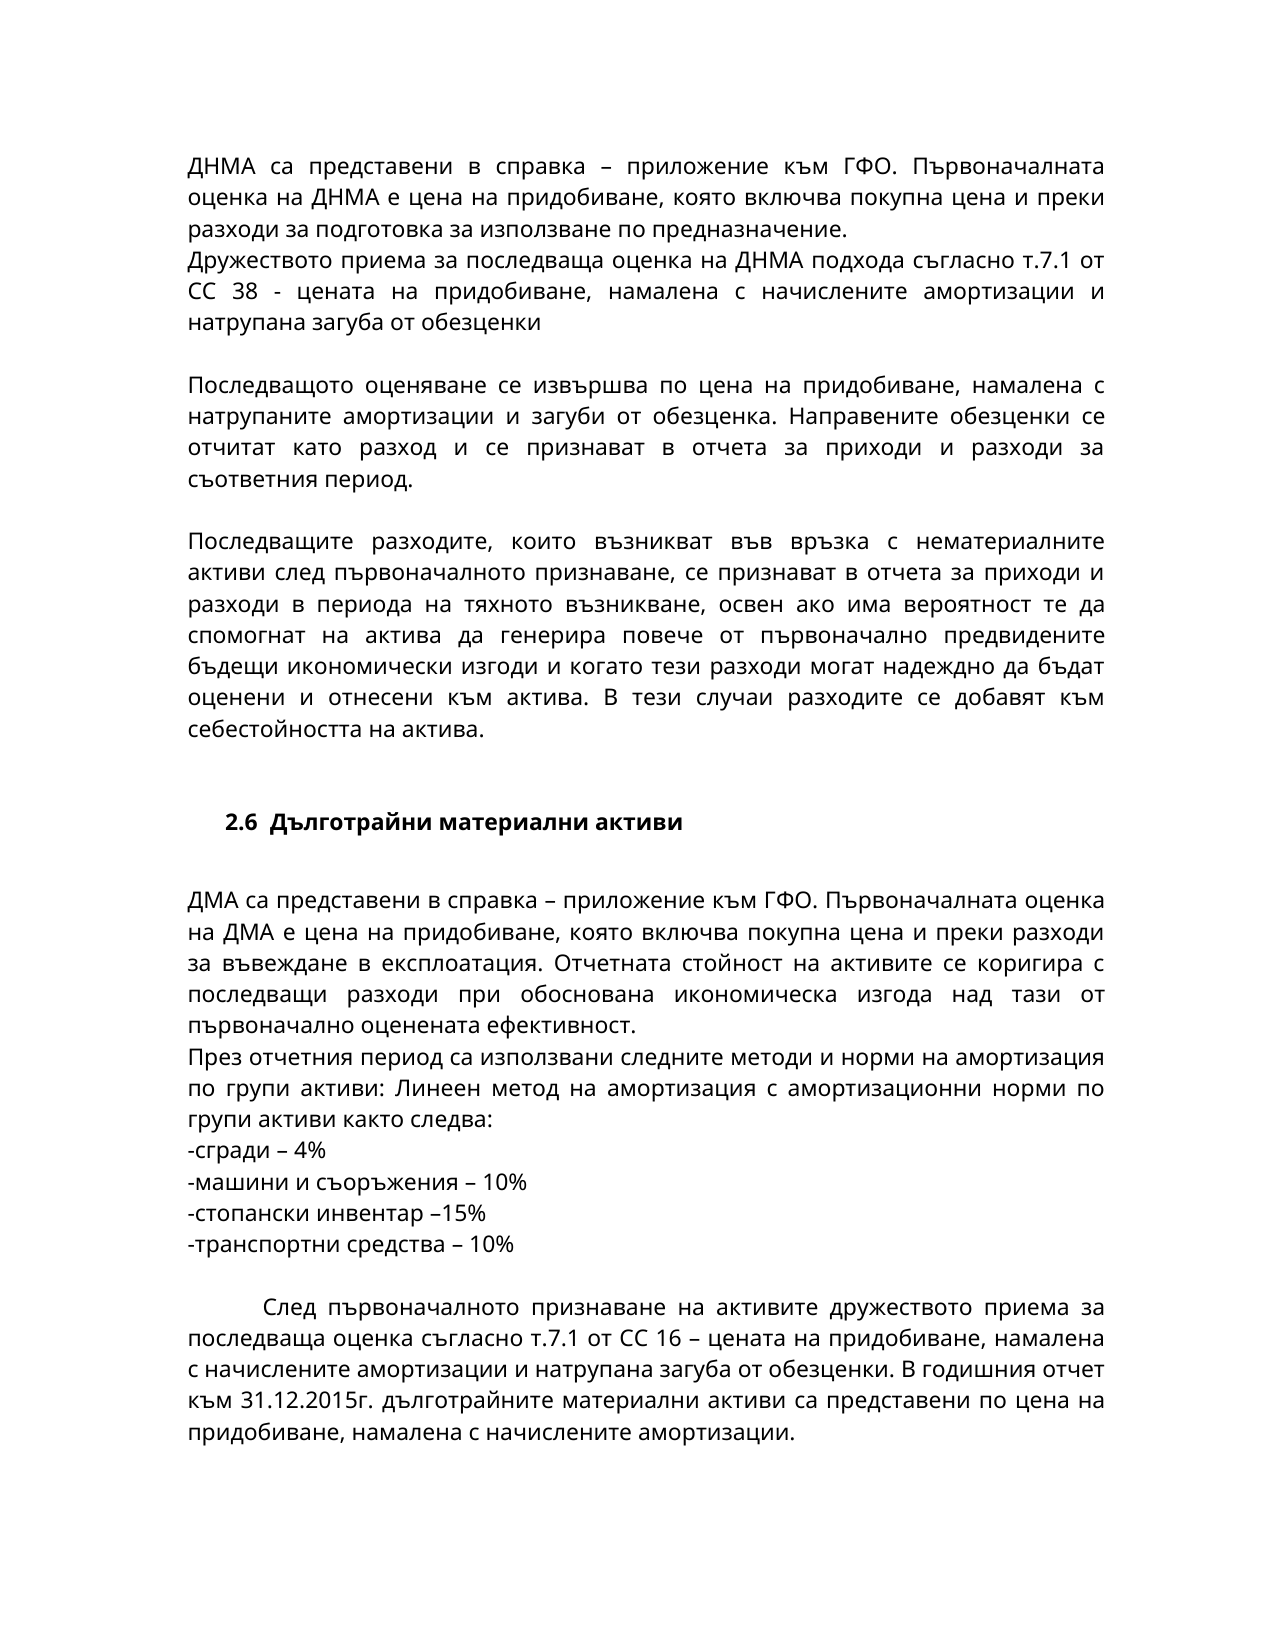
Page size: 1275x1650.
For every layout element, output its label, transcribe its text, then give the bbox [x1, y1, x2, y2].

text -стопански инвентар –15% [187, 1197, 1106, 1228]
text Последващите разходите, които възникват във връзка с нематериалните активи след първоначалното признаване, се признават в отчета за приходи и разходи в периода на тяхното възникване, освен ако има вероятност те да спомогнат на актива да генерира повече от първоначално предвидените бъдещи икономически изгоди и когато тези разходи могат надеждно да бъдат оценени и отнесени към актива. В тези случаи разходите се добавят към себестойността на актива. [187, 525, 1106, 744]
text -транспортни средства – 10% [187, 1228, 1106, 1259]
text Дружеството приема за последваща оценка на ДНМА подхода съгласно т.7.1 от СС 38 - цената на придобиване, намалена с начислените амортизации и натрупана загуба от обезценки [187, 244, 1106, 337]
text Последващото оценяване се извършва по цена на придобиване, намалена с натрупаните амортизации и загуби от обезценка. Направените обезценки се отчитат като разход и се признават в отчета за приходи и разходи за съответния период. [187, 369, 1106, 494]
text ДНМА са представени в справка – приложение към ГФО. Първоначалната оценка на ДНМА е цена на придобиване, която включва покупна цена и преки разходи за подготовка за използване по предназначение. [187, 150, 1106, 244]
text -машини и съоръжения – 10% [187, 1166, 1106, 1197]
text ДМА са представени в справка – приложение към ГФО. Първоначалната оценка на ДМА е цена на придобиване, която включва покупна цена и преки разходи за въвеждане в експлоатация. Отчетната стойност на активите се коригира с последващи разходи при обоснована икономическа изгода над тази от първоначално оценената ефективност. [187, 884, 1106, 1041]
text След първоначалното признаване на активите дружеството приема за последваща оценка съгласно т.7.1 от СС 16 – цената на придобиване, намалена с начислените амортизации и натрупана загуба от обезценки. В годишния отчет към 31.12.2015г. дълготрайните материални активи са представени по цена на придобиване, намалена с начислените амортизации. [187, 1291, 1106, 1447]
subtitle Дълготрайни материални активи [225, 806, 1106, 837]
text -сгради – 4% [187, 1134, 1106, 1166]
text През отчетния период са използвани следните методи и норми на амортизация по групи активи: Линеен метод на амортизация с амортизационни норми по групи активи както следва: [187, 1041, 1106, 1134]
